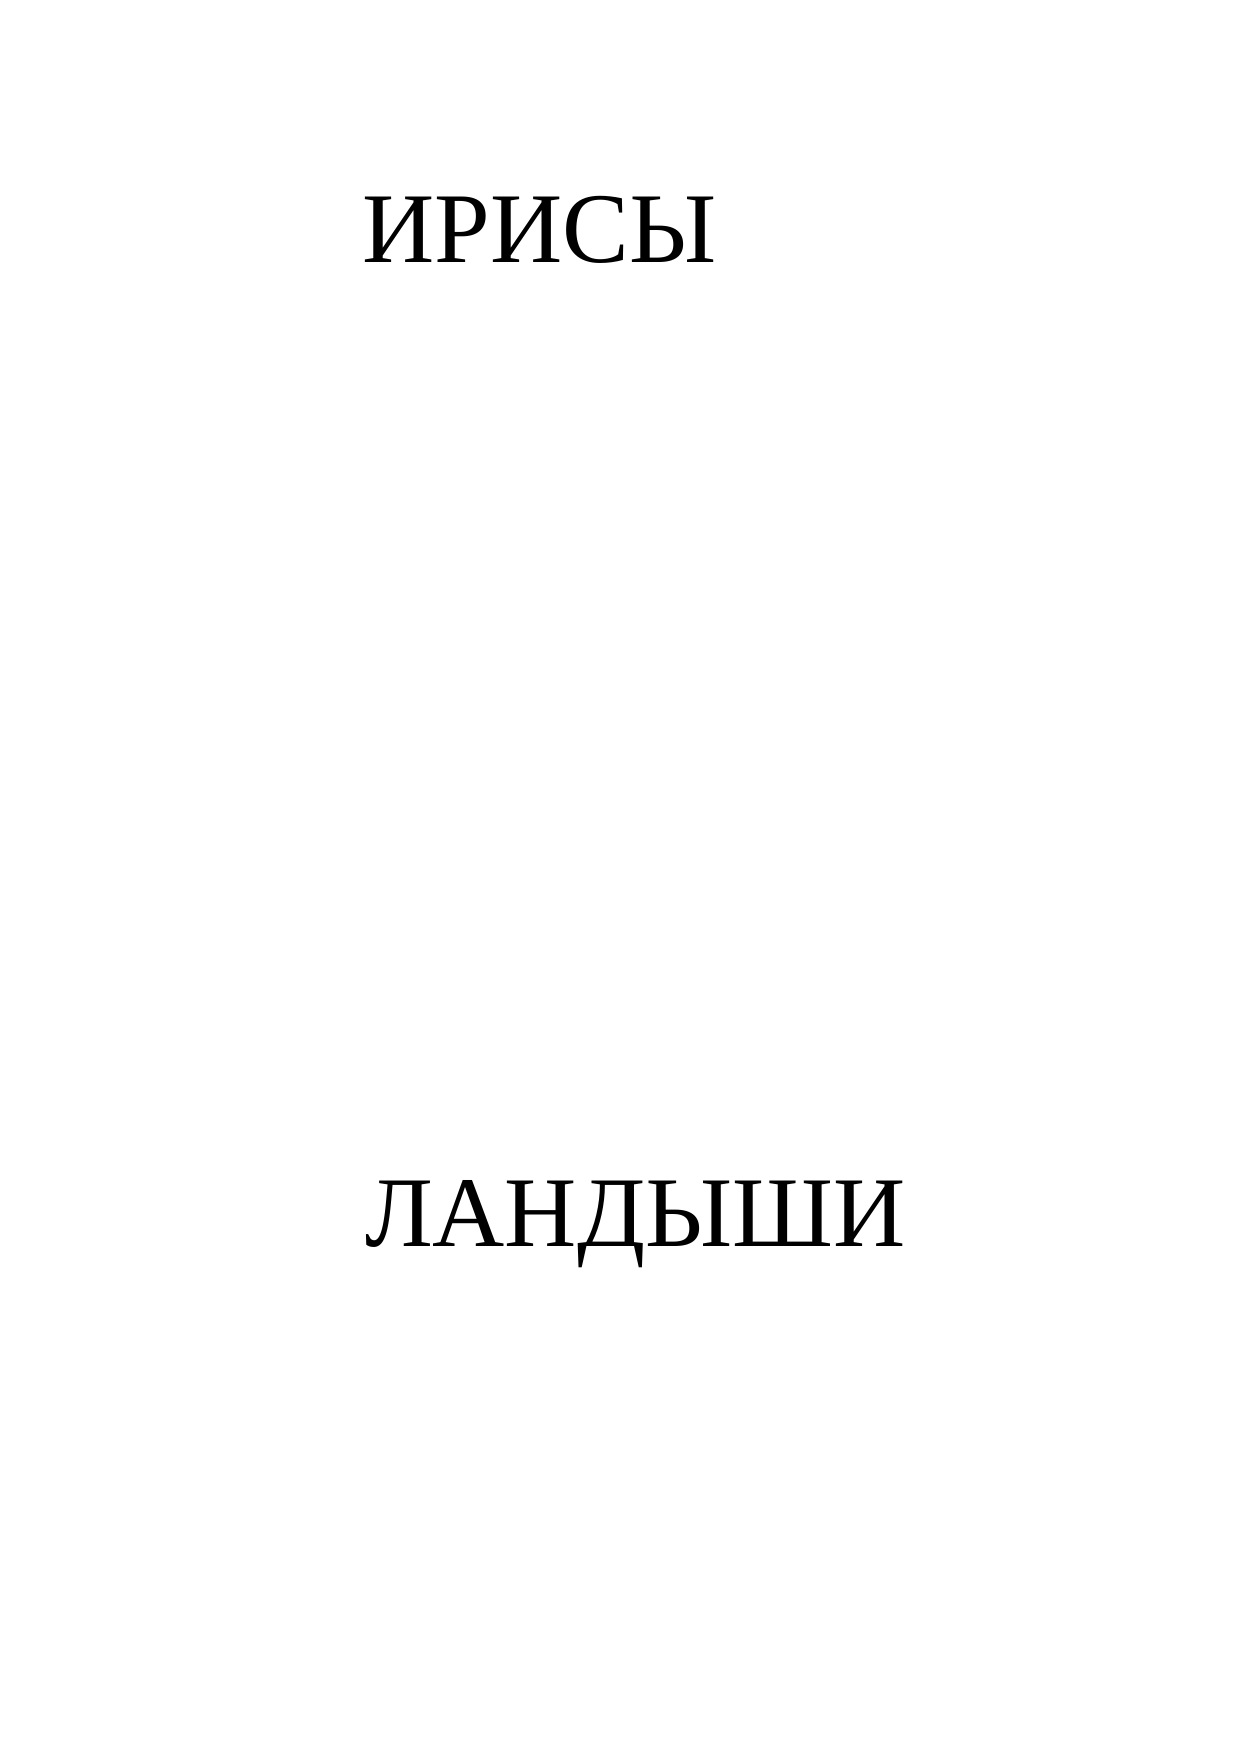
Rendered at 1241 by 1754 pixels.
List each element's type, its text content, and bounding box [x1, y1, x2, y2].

text ИРИСЫ [75, 169, 1165, 284]
text ЛАНДЫШИ [75, 1153, 1165, 1268]
